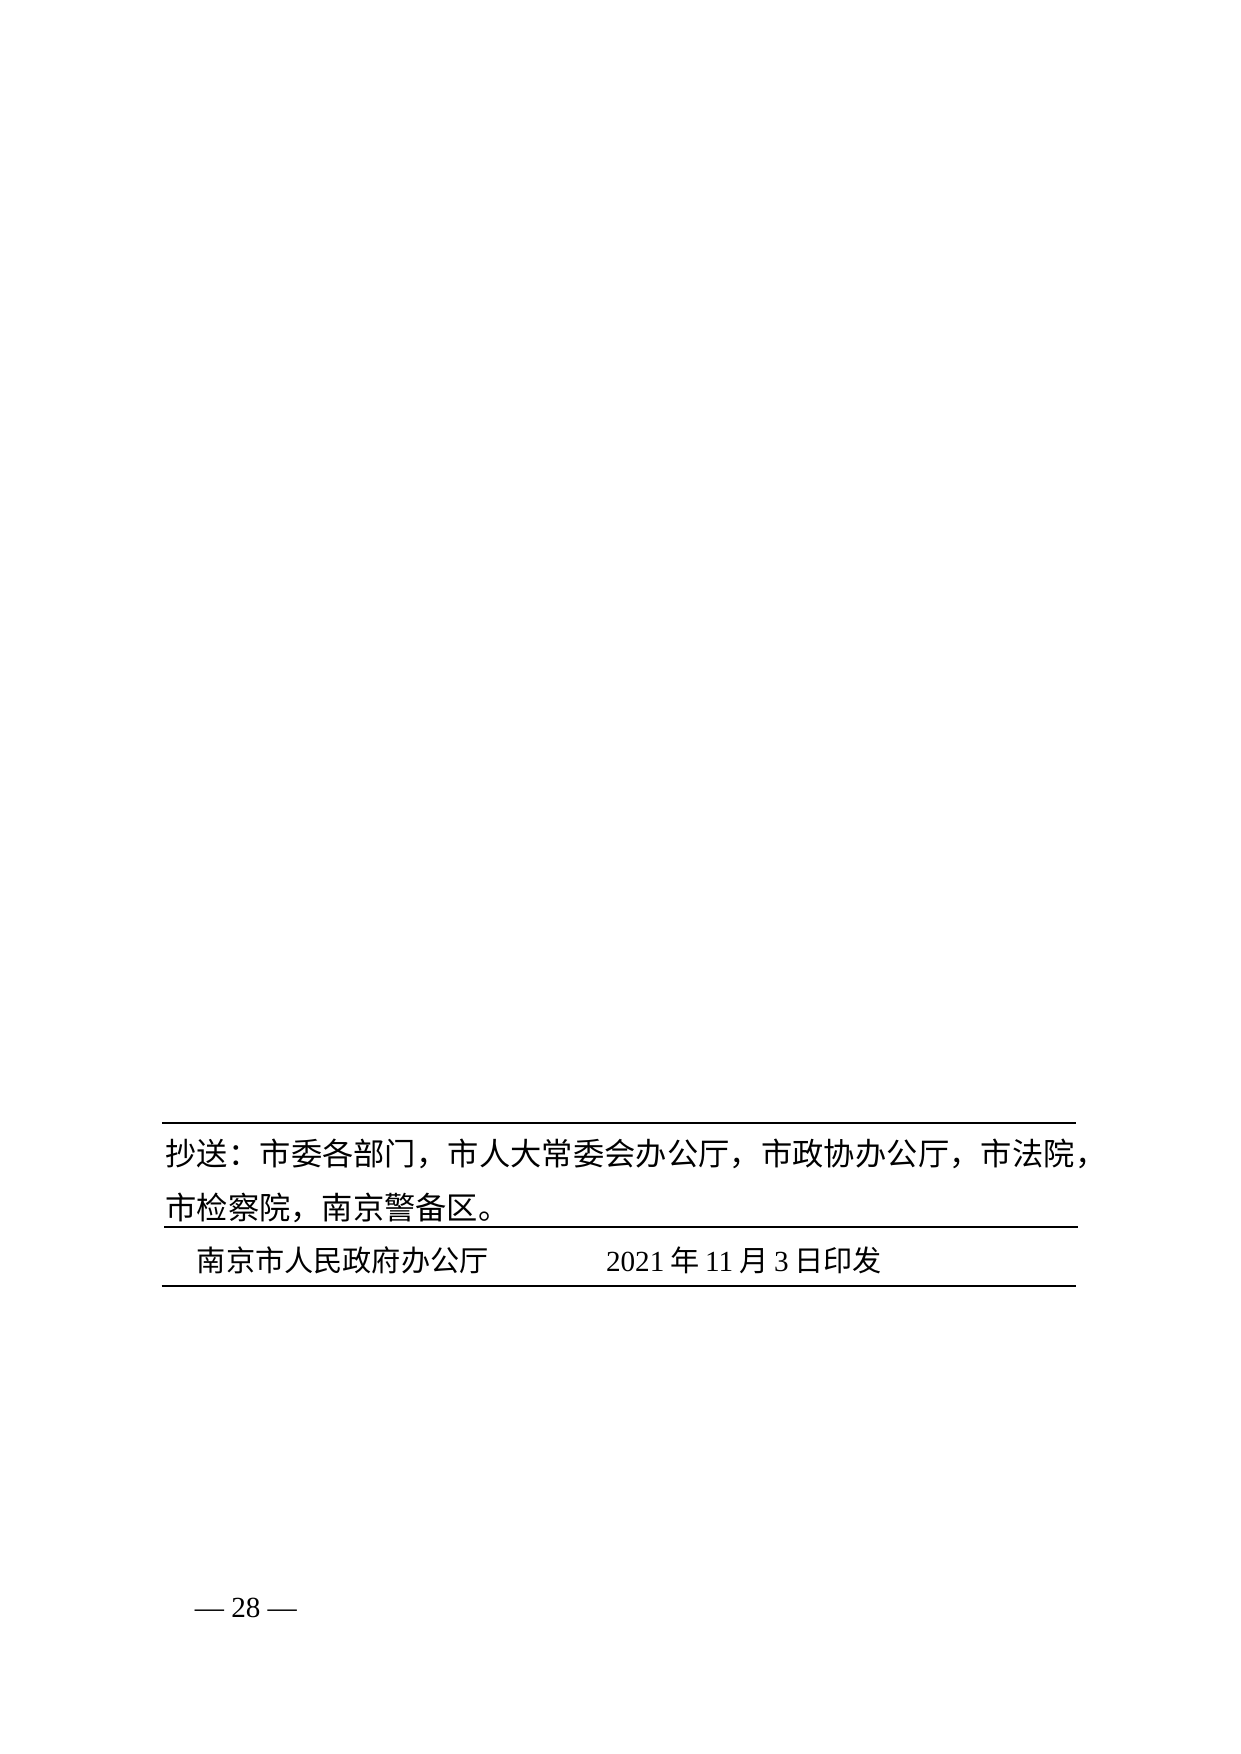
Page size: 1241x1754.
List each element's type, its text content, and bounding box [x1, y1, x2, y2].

text 抄送：市委各部门，市人大常委会办公厅，市政协办公厅，市法院，市检察院，南京警备区。 [165, 1129, 1075, 1226]
text 南京市人民政府办公厅 2021年11月3日印发 [197, 1237, 1043, 1279]
